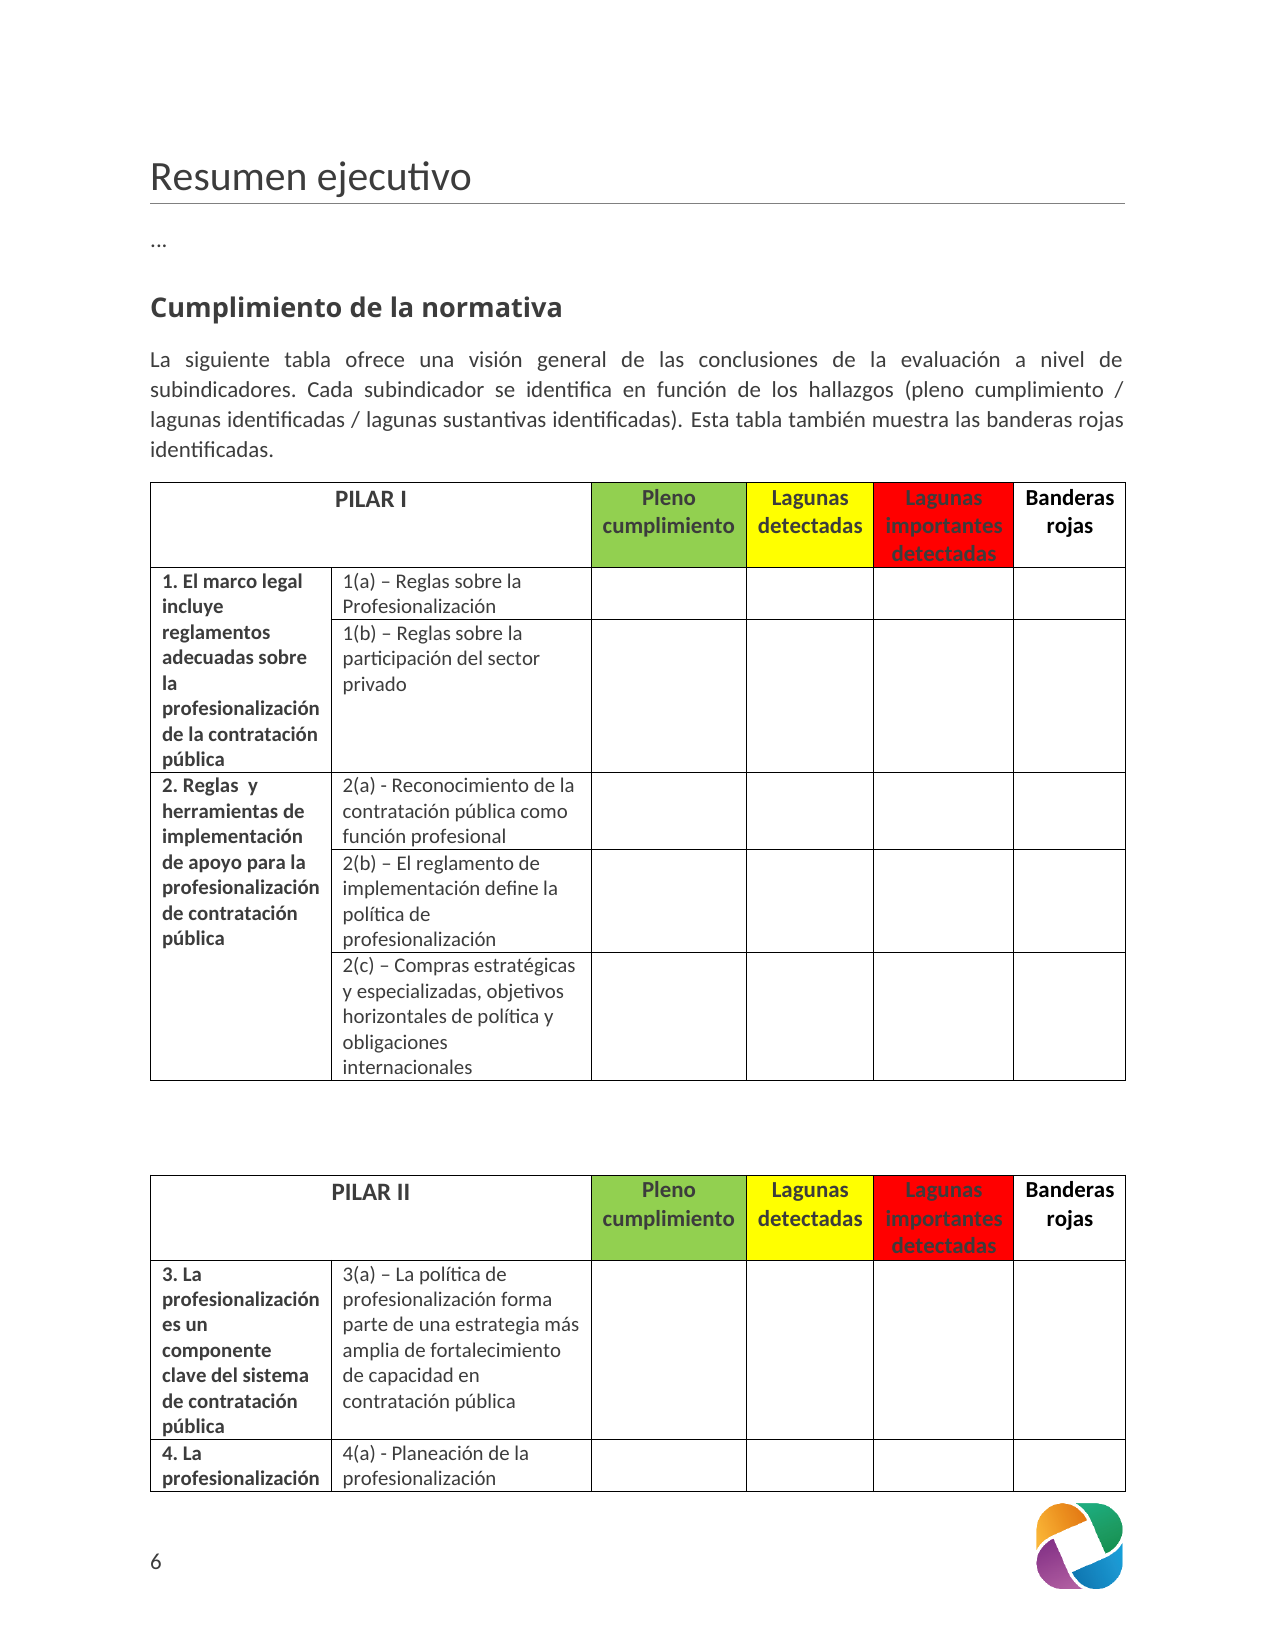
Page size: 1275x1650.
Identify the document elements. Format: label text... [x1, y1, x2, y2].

table_cell [747, 1440, 873, 1491]
table_header PILAR II [151, 1176, 591, 1260]
table_header Lagunas importantes detectadas [874, 1176, 1013, 1260]
table_cell [747, 620, 873, 772]
table_cell [747, 953, 873, 1080]
table_cell [1014, 1261, 1125, 1439]
table_cell [1014, 850, 1125, 952]
table_cell [592, 1440, 746, 1491]
table_header Lagunas importantes detectadas [874, 483, 1013, 567]
table_cell [747, 568, 873, 619]
table_header Lagunas detectadas [747, 483, 873, 567]
table_cell [874, 953, 1013, 1080]
table_cell [1014, 953, 1125, 1080]
table_cell 3. La profesionalización es un componente clave del sistema de contratación pública [151, 1261, 331, 1439]
table_cell [874, 773, 1013, 849]
table_cell 1(a) – Reglas sobre la Profesionalización [332, 568, 591, 619]
table_header Pleno cumplimiento [592, 1176, 746, 1260]
picture [1032, 1500, 1125, 1592]
table_cell 2(c) – Compras estratégicas y especializadas, objetivos horizontales de política y obligaciones internacionales [332, 953, 591, 1080]
table_cell 1(b) – Reglas sobre la participación del sector privado [332, 620, 591, 772]
table_cell [592, 620, 746, 772]
table_cell [874, 568, 1013, 619]
table_cell 4. La profesionalización se está realizando en un ambiente de planeación, monitorio y evaluación [151, 1440, 331, 1491]
table_cell 3(a) – La política de profesionalización forma parte de una estrategia más amplia de fortalecimiento de capacidad en contratación pública [332, 1261, 591, 1439]
table_cell 1. El marco legal incluye reglamentos adecuadas sobre la profesionalización de la contratación pública [151, 568, 331, 772]
table_cell [874, 1440, 1013, 1491]
table_cell [874, 620, 1013, 772]
table_header Banderas rojas [1014, 483, 1125, 567]
subtitle Cumplimiento de la normativa [150, 288, 1125, 325]
table_cell [592, 1261, 746, 1439]
text ... [150, 225, 1125, 253]
table_cell [747, 773, 873, 849]
table_header Banderas rojas [1014, 1176, 1125, 1260]
text La siguiente tabla ofrece una visión general de las conclusiones de la evaluación a nivel de subindicadores. Cada subindicador se identifica en función de los hallazgos (pleno cumplimiento / lagunas identificadas / lagunas sustantivas identificadas). Esta tabla también muestra las banderas rojas identificadas. [150, 345, 1125, 463]
table_cell [592, 850, 746, 952]
table_header PILAR I [151, 483, 591, 567]
table_cell [747, 850, 873, 952]
table_cell [1014, 568, 1125, 619]
table_cell [1014, 620, 1125, 772]
table_cell [592, 773, 746, 849]
table_cell [874, 850, 1013, 952]
table_header Lagunas detectadas [747, 1176, 873, 1260]
table_cell 2(a) - Reconocimiento de la contratación pública como función profesional [332, 773, 591, 849]
table_cell [747, 1261, 873, 1439]
table_cell 4(a) - Planeación de la profesionalización [332, 1440, 591, 1491]
table_cell [1014, 1440, 1125, 1491]
table_header Pleno cumplimiento [592, 483, 746, 567]
table_cell [1014, 773, 1125, 849]
table_cell [592, 953, 746, 1080]
table_cell 2. Reglas y herramientas de implementación de apoyo para la profesionalización de contratación pública [151, 773, 331, 1080]
table_cell [592, 568, 746, 619]
table_cell [874, 1261, 1013, 1439]
table_cell 2(b) – El reglamento de implementación define la política de profesionalización [332, 850, 591, 952]
subtitle Resumen ejecutivo [150, 150, 1125, 203]
